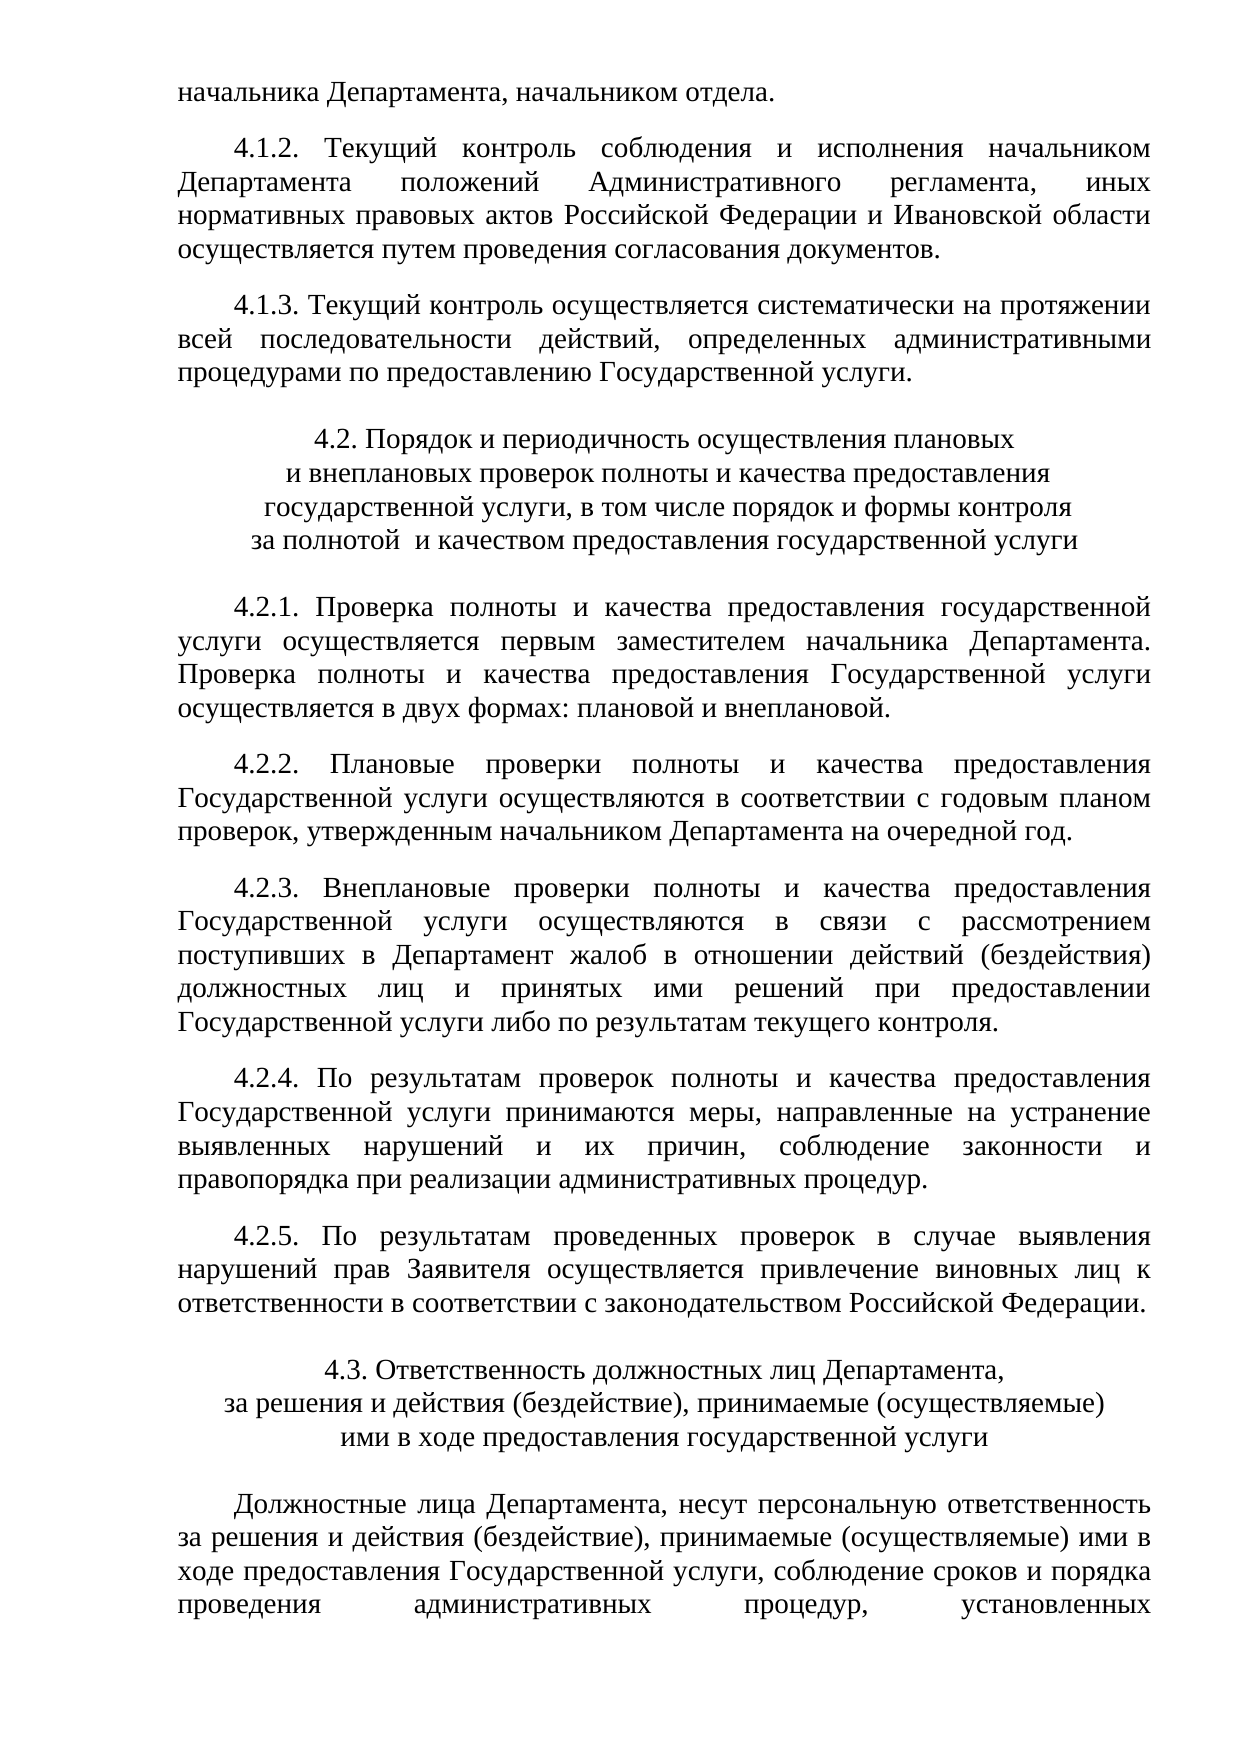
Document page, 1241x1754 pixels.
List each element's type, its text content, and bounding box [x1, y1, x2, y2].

text 4.3. Ответственность должностных лиц Департамента, [177, 1352, 1152, 1385]
text 4.2.1. Проверка полноты и качества предоставления государственной услуги осуществляется первым заместителем начальника Департамента. Проверка полноты и качества предоставления Государственной услуги осуществляется в двух формах: плановой и внеплановой. [177, 589, 1152, 723]
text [177, 74, 1152, 107]
text за решения и действия (бездействие), принимаемые (осуществляемые) [177, 1385, 1152, 1419]
text 4.2.4. По результатам проверок полноты и качества предоставления Государственной услуги принимаются меры, направленные на устранение выявленных нарушений и их причин, соблюдение законности и правопорядка при реализации административных процедур. [177, 1061, 1152, 1195]
text и внеплановых проверок полноты и качества предоставления [177, 455, 1152, 489]
text 4.2. Порядок и периодичность осуществления плановых [177, 422, 1152, 455]
text 4.2.3. Внеплановые проверки полноты и качества предоставления Государственной услуги осуществляются в связи с рассмотрением поступивших в Департамент жалоб в отношении действий (бездействия) должностных лиц и принятых ими решений при предоставлении Государственной услуги либо по результатам текущего контроля. [177, 870, 1152, 1038]
text государственной услуги, в том числе порядок и формы контроля [177, 489, 1152, 522]
text 4.1.3. Текущий контроль осуществляется систематически на протяжении всей последовательности действий, определенных административными процедурами по предоставлению Государственной услуги. [177, 287, 1152, 388]
text 4.2.5. По результатам проведенных проверок в случае выявления нарушений прав Заявителя осуществляется привлечение виновных лиц к ответственности в соответствии с законодательством Российской Федерации. [177, 1218, 1152, 1318]
text 4.2.2. Плановые проверки полноты и качества предоставления Государственной услуги осуществляются в соответствии с годовым планом проверок, утвержденным начальником Департамента на очередной год. [177, 746, 1152, 847]
text ими в ходе предоставления государственной услуги [177, 1419, 1152, 1452]
text 4.1.2. Текущий контроль соблюдения и исполнения начальником Департамента положений Административного регламента, иных нормативных правовых актов Российской Федерации и Ивановской области осуществляется путем проведения согласования документов. [177, 130, 1152, 264]
text за полнотой и качеством предоставления государственной услуги [177, 522, 1152, 556]
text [177, 1486, 1152, 1620]
